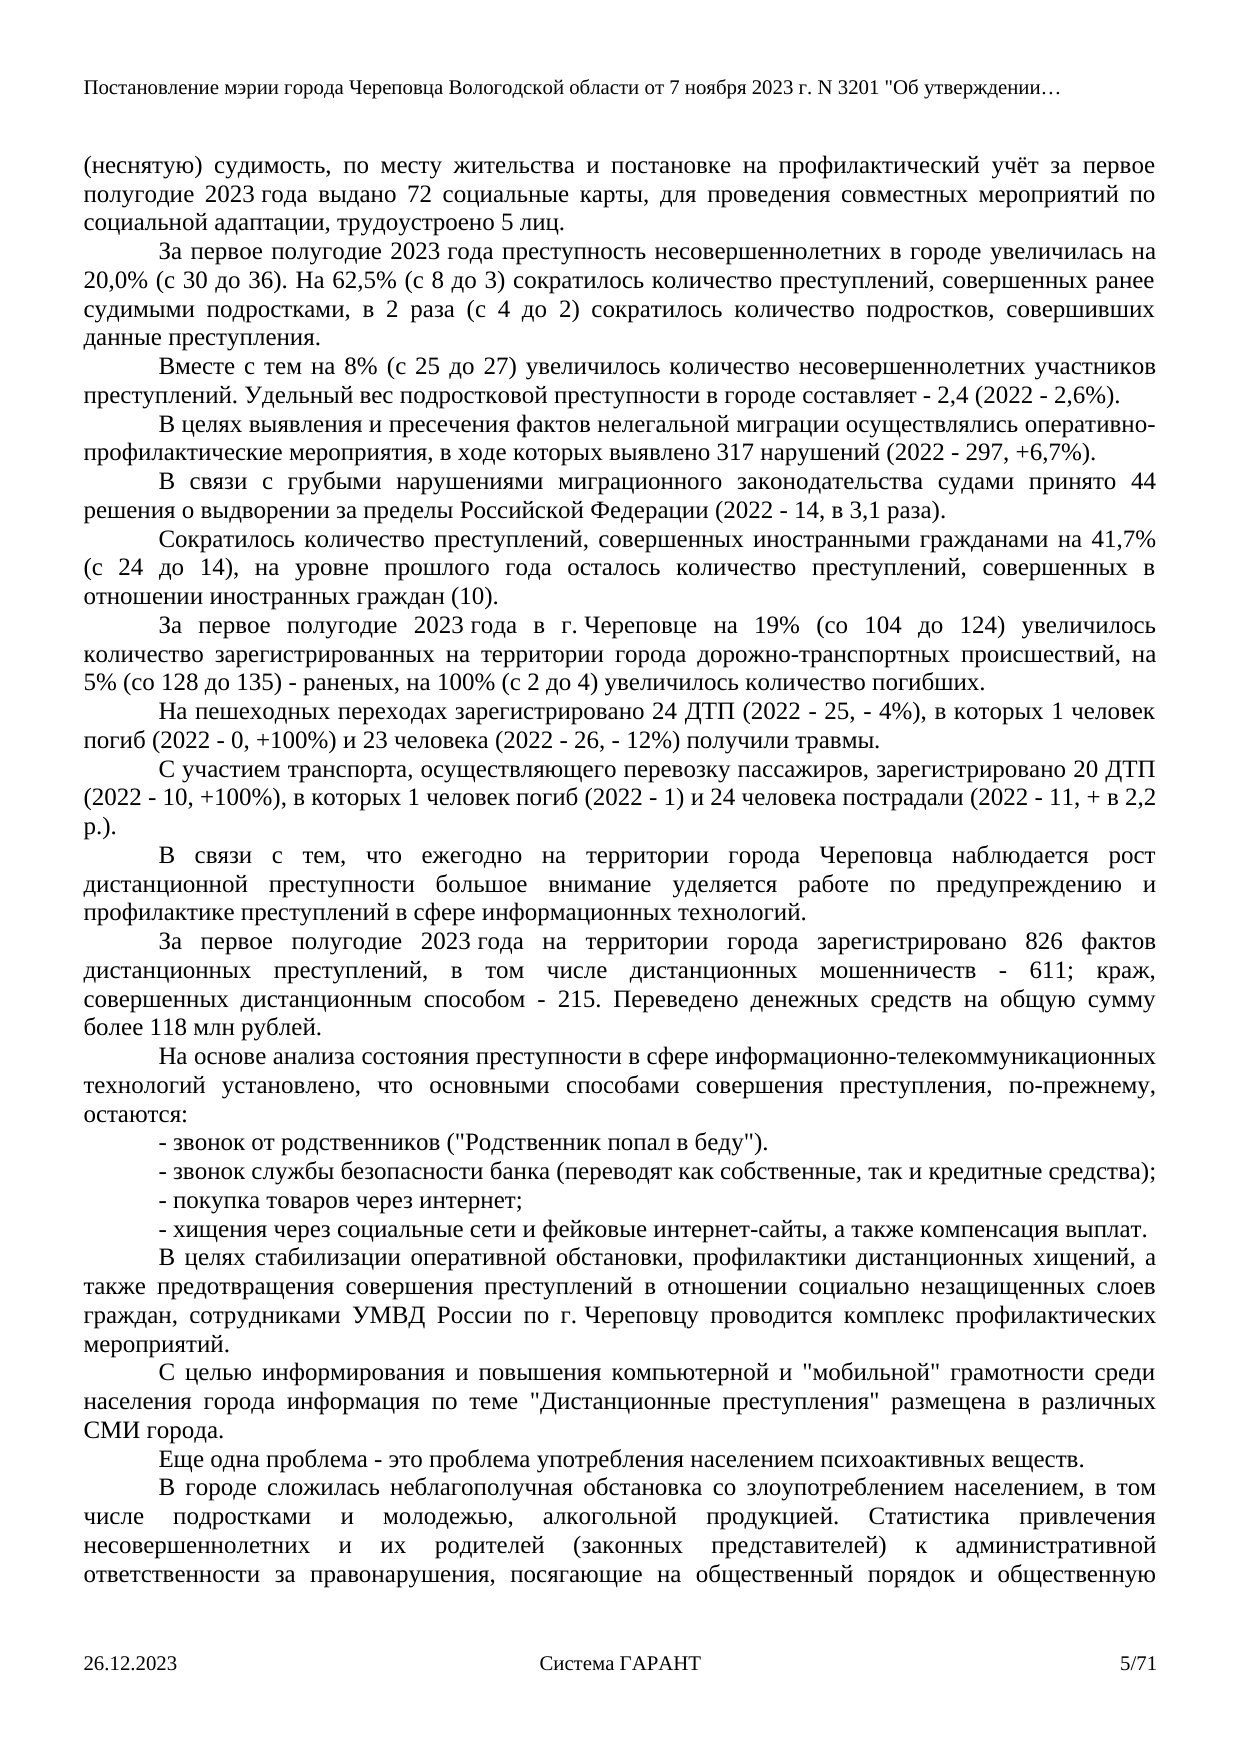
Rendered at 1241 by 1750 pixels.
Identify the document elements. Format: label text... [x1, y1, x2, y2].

text С целью информирования и повышения компьютерной и "мобильной" грамотности среди населения города информация по теме "Дистанционные преступления" размещена в различных СМИ города. [83, 1357, 1157, 1444]
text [83, 150, 1157, 236]
text В целях стабилизации оперативной обстановки, профилактики дистанционных хищений, а также предотвращения совершения преступлений в отношении социально незащищенных слоев граждан, сотрудниками УМВД России по г. Череповцу проводится комплекс профилактических мероприятий. [83, 1242, 1157, 1357]
text Вместе с тем на 8% (с 25 до 27) увеличилось количество несовершеннолетних участников преступлений. Удельный вес подростковой преступности в городе составляет - 2,4 (2022 - 2,6%). [83, 351, 1157, 409]
text За первое полугодие 2023 года преступность несовершеннолетних в городе увеличилась на 20,0% (с 30 до 36). На 62,5% (с 8 до 3) сократилось количество преступлений, совершенных ранее судимыми подростками, в 2 раза (с 4 до 2) сократилось количество подростков, совершивших данные преступления. [83, 236, 1157, 351]
text - звонок службы безопасности банка (переводят как собственные, так и кредитные средства); [83, 1156, 1157, 1185]
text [83, 1472, 1157, 1587]
text С участием транспорта, осуществляющего перевозку пассажиров, зарегистрировано 20 ДТП (2022 - 10, +100%), в которых 1 человек погиб (2022 - 1) и 24 человека пострадали (2022 - 11, + в 2,2 р.). [83, 754, 1157, 840]
text В связи с грубыми нарушениями миграционного законодательства судами принято 44 решения о выдворении за пределы Российской Федерации (2022 - 14, в 3,1 раза). [83, 466, 1157, 524]
text На основе анализа состояния преступности в сфере информационно-телекоммуникационных технологий установлено, что основными способами совершения преступления, по-прежнему, остаются: [83, 1041, 1157, 1127]
text - звонок от родственников ("Родственник попал в беду"). [83, 1127, 1157, 1156]
text За первое полугодие 2023 года на территории города зарегистрировано 826 фактов дистанционных преступлений, в том числе дистанционных мошенничеств - 611; краж, совершенных дистанционным способом - 215. Переведено денежных средств на общую сумму более 118 млн рублей. [83, 926, 1157, 1041]
text За первое полугодие 2023 года в г. Череповце на 19% (со 104 до 124) увеличилось количество зарегистрированных на территории города дорожно-транспортных происшествий, на 5% (со 128 до 135) - раненых, на 100% (с 2 до 4) увеличилось количество погибших. [83, 610, 1157, 696]
text - хищения через социальные сети и фейковые интернет-сайты, а также компенсация выплат. [83, 1214, 1157, 1242]
text - покупка товаров через интернет; [83, 1185, 1157, 1214]
text Еще одна проблема - это проблема употребления населением психоактивных веществ. [83, 1444, 1157, 1472]
text В целях выявления и пресечения фактов нелегальной миграции осуществлялись оперативно-профилактические мероприятия, в ходе которых выявлено 317 нарушений (2022 - 297, +6,7%). [83, 409, 1157, 466]
text На пешеходных переходах зарегистрировано 24 ДТП (2022 - 25, - 4%), в которых 1 человек погиб (2022 - 0, +100%) и 23 человека (2022 - 26, - 12%) получили травмы. [83, 696, 1157, 754]
text В связи с тем, что ежегодно на территории города Череповца наблюдается рост дистанционной преступности большое внимание уделяется работе по предупреждению и профилактике преступлений в сфере информационных технологий. [83, 840, 1157, 926]
text Сократилось количество преступлений, совершенных иностранными гражданами на 41,7% (с 24 до 14), на уровне прошлого года осталось количество преступлений, совершенных в отношении иностранных граждан (10). [83, 524, 1157, 610]
